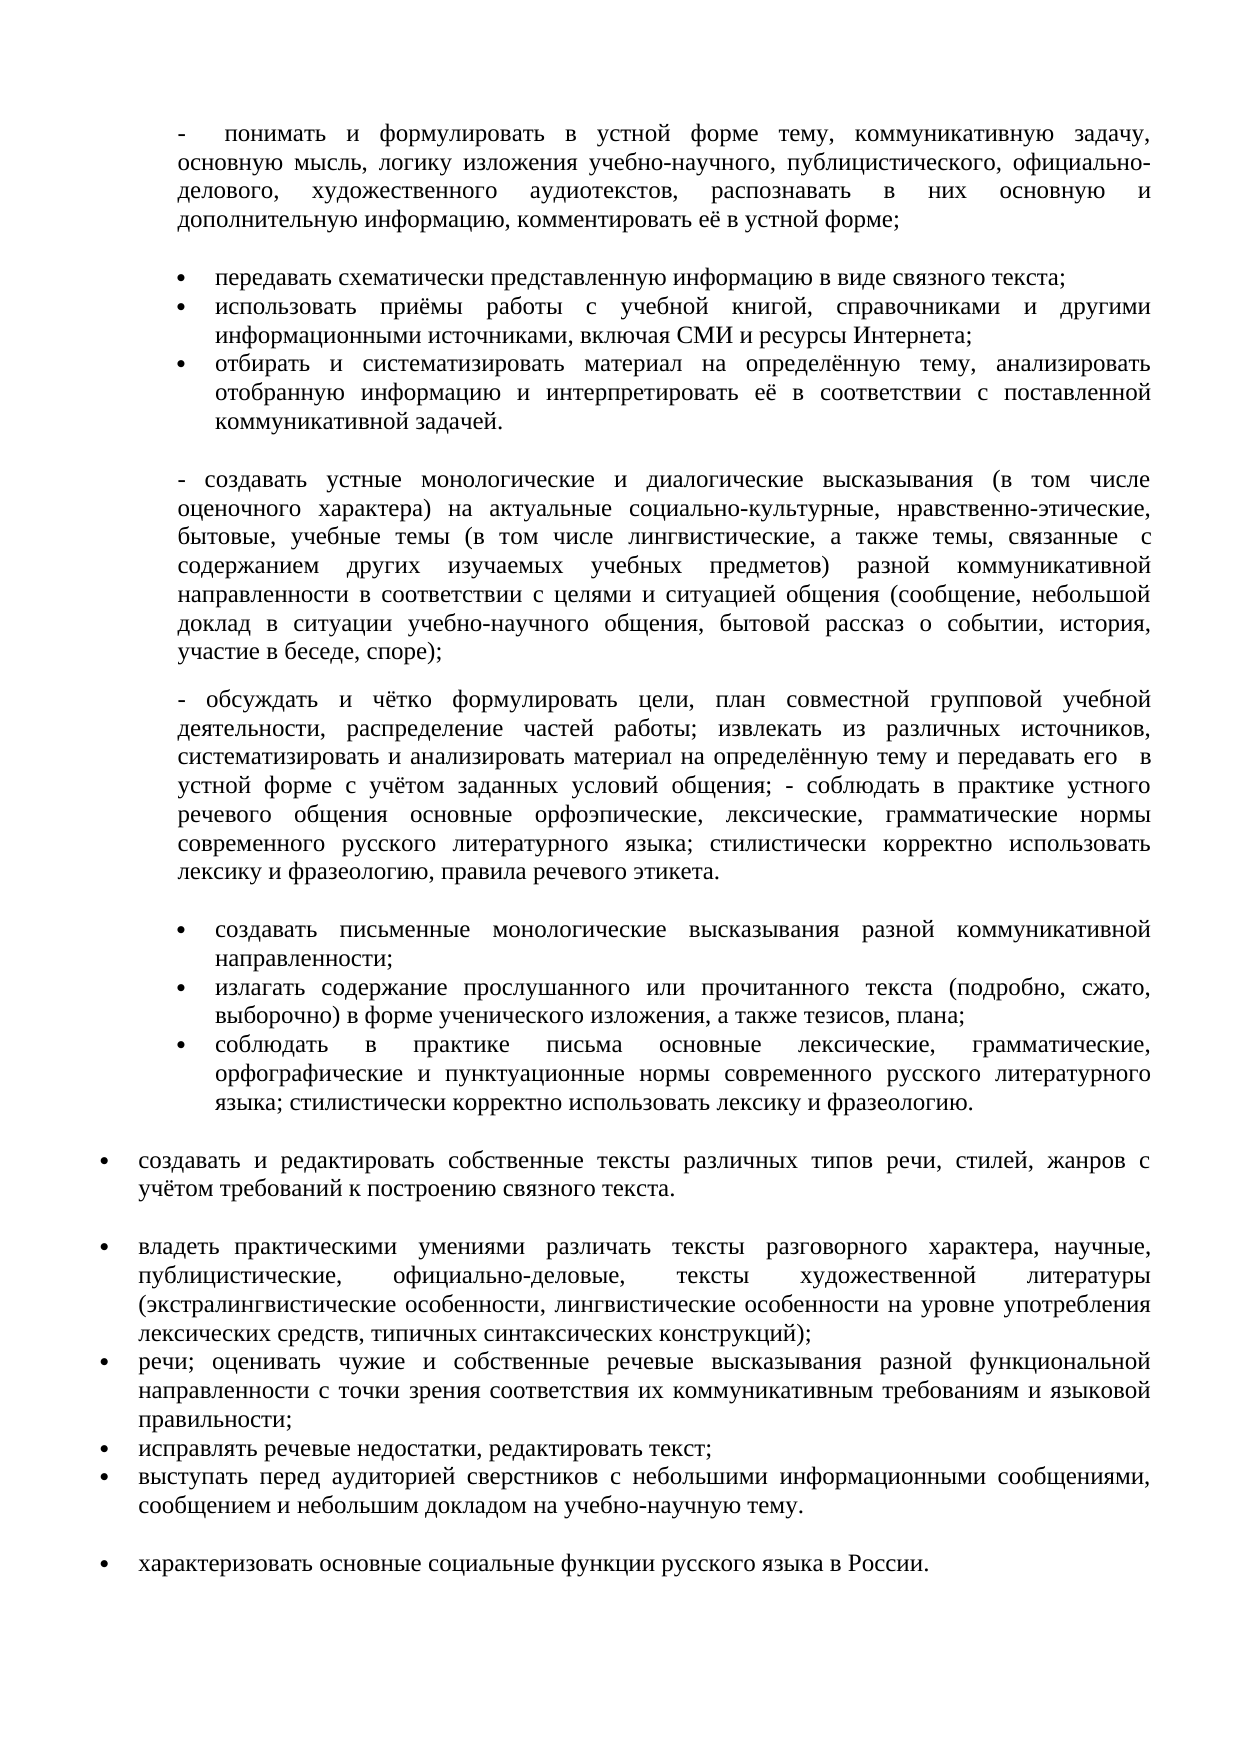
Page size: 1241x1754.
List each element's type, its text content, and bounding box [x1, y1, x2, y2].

list излагать содержание прослушанного или прочитанного текста (подробно, сжато, выборочно) в форме ученического изложения, а также тезисов, плана; [177, 972, 1152, 1029]
list соблюдать в практике письма основные лексические, грамматические, орфографические и пунктуационные нормы современного русского литературного языка; стилистически корректно использовать лексику и фразеологию. [177, 1029, 1152, 1116]
list владеть практическими умениями различать тексты разговорного характера, научные, публицистические, официально-деловые, тексты художественной литературы (экстралингвистические особенности, лингвистические особенности на уровне употребления лексических средств, типичных синтаксических конструкций); [101, 1231, 1152, 1346]
text - создавать устные монологические и диалогические высказывания (в том числе оценочного характера) на актуальные социально-культурные, нравственно-этические, бытовые, учебные темы (в том числе лингвистические, а также темы, связанные с содержанием других изучаемых учебных предметов) разной коммуникативной направленности в соответствии с целями и ситуацией общения (сообщение, небольшой доклад в ситуации учебно-научного общения, бытовой рассказ о событии, история, участие в беседе, споре); [177, 464, 1152, 665]
text - понимать и формулировать в устной форме тему, коммуникативную задачу, основную мысль, логику изложения учебно-научного, публицистического, официально-делового, художественного аудиотекстов, распознавать в них основную и дополнительную информацию, комментировать её в устной форме; [177, 118, 1152, 233]
list исправлять речевые недостатки, редактировать текст; [101, 1433, 1152, 1461]
list речи; оценивать чужие и собственные речевые высказывания разной функциональной направленности с точки зрения соответствия их коммуникативным требованиям и языковой правильности; [101, 1346, 1152, 1433]
list создавать и редактировать собственные тексты различных типов речи, стилей, жанров с учётом требований к построению связного текста. [101, 1145, 1152, 1202]
text - обсуждать и чётко формулировать цели, план совместной групповой учебной деятельности, распределение частей работы; извлекать из различных источников, систематизировать и анализировать материал на определённую тему и передавать его в устной форме с учётом заданных условий общения; - соблюдать в практике устного речевого общения основные орфоэпические, лексические, грамматические нормы современного русского литературного языка; стилистически корректно использовать лексику и фразеологию, правила речевого этикета. [177, 684, 1152, 885]
list выступать перед аудиторией сверстников с небольшими информационными сообщениями, сообщением и небольшим докладом на учебно-научную тему. [101, 1461, 1152, 1519]
list отбирать и систематизировать материал на определённую тему, анализировать отобранную информацию и интерпретировать её в соответствии с поставленной коммуникативной задачей. [177, 348, 1152, 435]
list использовать приёмы работы с учебной книгой, справочниками и другими информационными источниками, включая СМИ и ресурсы Интернета; [177, 291, 1152, 348]
list характеризовать основные социальные функции русского языка в России. [101, 1548, 1152, 1577]
list передавать схематически представленную информацию в виде связного текста; [177, 262, 1152, 291]
list создавать письменные монологические высказывания разной коммуникативной направленности; [177, 914, 1152, 972]
